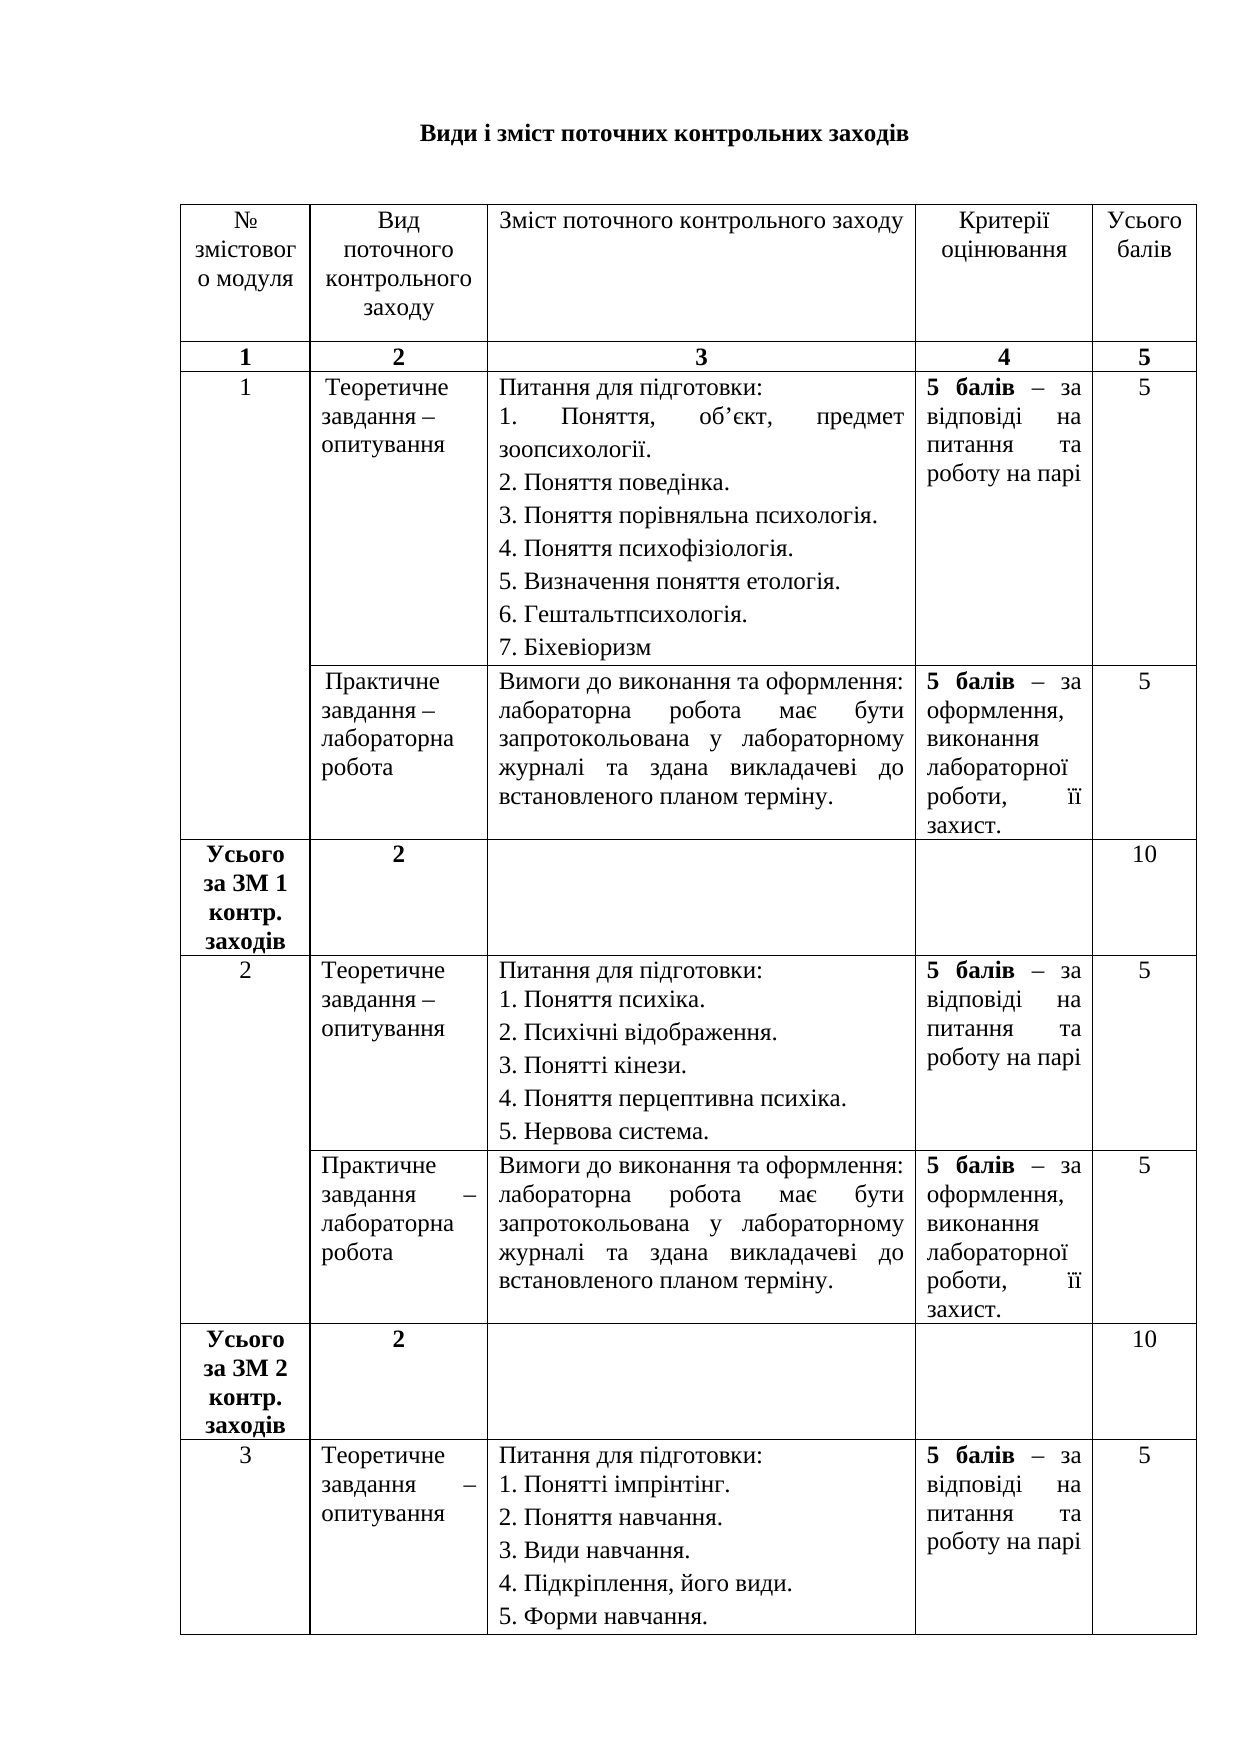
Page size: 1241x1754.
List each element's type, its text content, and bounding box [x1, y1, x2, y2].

table_header Вид поточного контрольного заходу [311, 205, 487, 341]
table_cell 5 балів – за відповіді на питання та роботу на парі [916, 372, 1092, 665]
table_header Зміст поточного контрольного заходу [488, 205, 915, 341]
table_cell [311, 1440, 487, 1634]
table_cell 5 [1093, 342, 1196, 371]
table_header Критерії оцінювання [916, 205, 1092, 341]
table_cell 1 [181, 372, 309, 838]
table_cell [488, 1324, 915, 1439]
table_cell Усього за ЗМ 1 контр. заходів [181, 840, 309, 954]
table_cell 1 [181, 342, 309, 371]
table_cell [916, 1440, 1092, 1634]
table_cell 5 [1093, 956, 1196, 1149]
table_cell 5 балів – за відповіді на питання та роботу на парі [916, 956, 1092, 1149]
table_cell 5 [1093, 372, 1196, 665]
table_cell 3 [488, 342, 915, 371]
table_cell 4 [916, 342, 1092, 371]
table_cell Практичне завдання – лабораторна робота [311, 666, 487, 838]
table_cell Практичне завдання – лабораторна робота [311, 1151, 487, 1323]
table_cell 3 [181, 1440, 309, 1634]
table_cell 10 [1093, 1324, 1196, 1439]
table_cell 5 [1093, 666, 1196, 838]
table_header № змістового модуля [181, 205, 309, 341]
table_cell 2 [181, 956, 309, 1323]
table_header Усього балів [1093, 205, 1196, 341]
table_cell 5 балів – за оформлення, виконання лабораторної роботи, її захист. [916, 666, 1092, 838]
table_cell 5 [1093, 1151, 1196, 1323]
table_cell [916, 840, 1092, 954]
text Види і зміст поточних контрольних заходів [177, 118, 1152, 147]
table_cell 10 [1093, 840, 1196, 954]
table_cell [916, 1324, 1092, 1439]
table_cell Теоретичне завдання – опитування [311, 372, 487, 665]
table_cell 2 [311, 840, 487, 954]
table_cell Усього за ЗМ 2 контр. заходів [181, 1324, 309, 1439]
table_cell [488, 1440, 915, 1634]
table_cell 2 [311, 1324, 487, 1439]
table_cell 5 балів – за оформлення, виконання лабораторної роботи, її захист. [916, 1151, 1092, 1323]
table_cell 2 [311, 342, 487, 371]
table_cell Теоретичне завдання – опитування [311, 956, 487, 1149]
table_cell Питання для підготовки: 1. Поняття психіка. 2. Психічні відображення. 3. Понятті кінези. 4. Поняття перцептивна психіка. 5. Нервова система. [488, 956, 915, 1149]
table_cell 5 [1093, 1440, 1196, 1634]
table_cell [488, 840, 915, 954]
table_cell Питання для підготовки: 1. Поняття, об’єкт, предмет зоопсихології. 2. Поняття поведінка. 3. Поняття порівняльна психологія. 4. Поняття психофізіологія. 5. Визначення поняття етологія. 6. Гештальтпсихологія. 7. Біхевіоризм [488, 372, 915, 665]
